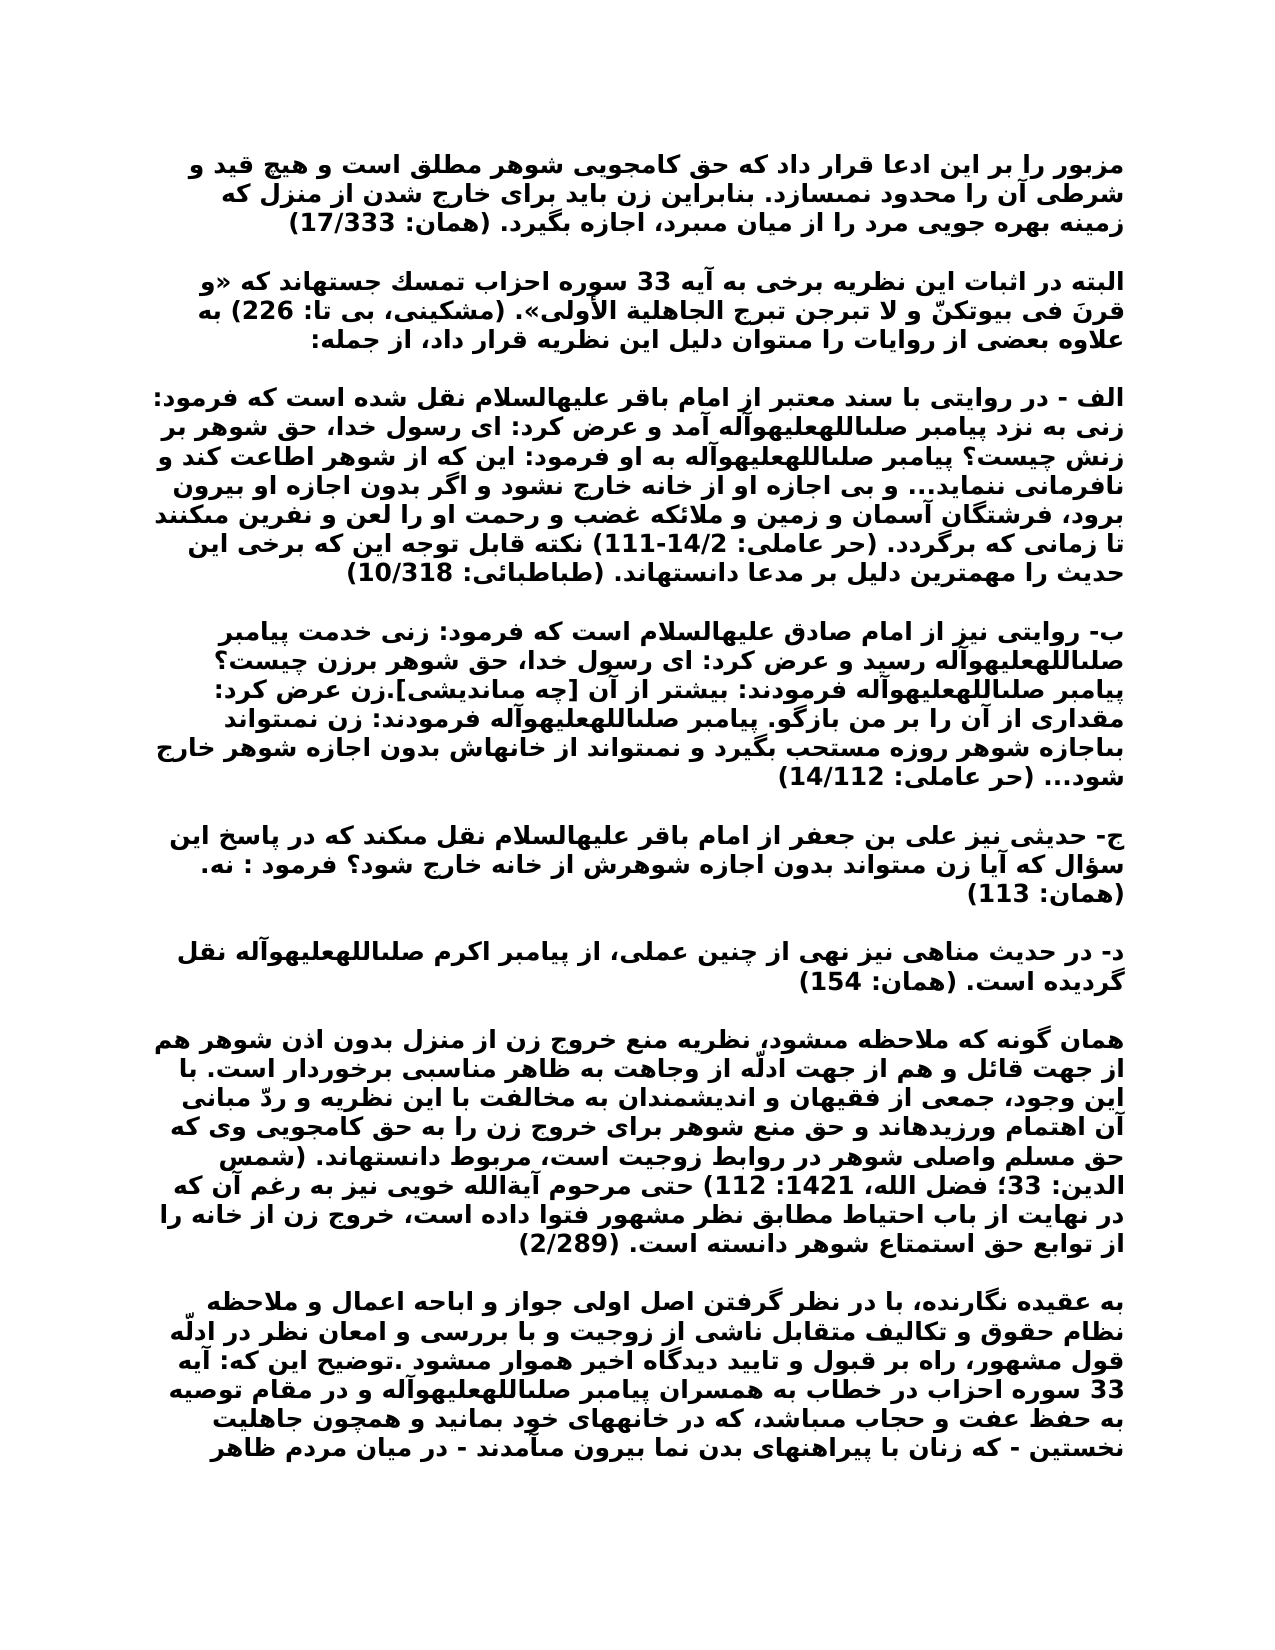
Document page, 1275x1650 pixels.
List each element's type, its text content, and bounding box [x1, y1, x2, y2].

text البته در اثبات اين نظريه برخى به آيه 33 سوره احزاب تمسك جسته‏اند كه «و قرنَ فى بيوتكنّ و لا تبرجن تبرج الجاهلية الأولى». (مشكينى، بى تا: 226) به علاوه بعضى از روايات را مى‏توان دليل اين نظريه قرار داد، از جمله: [150, 267, 1125, 354]
text همان گونه كه ملاحظه مى‏شود، نظريه منع خروج زن از منزل بدون اذن شوهر هم از جهت قائل و هم از جهت ادلّه از وجاهت به ظاهر مناسبى برخوردار است. با اين وجود، جمعى از فقيهان و انديشمندان به مخالفت با اين نظريه و ردّ مبانى آن اهتمام ورزيده‏اند و حق منع شوهر براى خروج زن را به حق كامجويى وى كه حق مسلم واصلى شوهر در روابط زوجيت است، مربوط دانسته‏اند. (شمس الدين: 33؛ فضل الله، 1421: 112) حتى مرحوم آية‏الله خويى نيز به رغم آن كه در نهايت از باب احتياط مطابق نظر مشهور فتوا داده است، خروج زن از خانه را از توابع حق استمتاع شوهر دانسته است. (2/289) [150, 1025, 1125, 1258]
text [150, 150, 1125, 237]
text د- در حديث مناهى نيز نهى از چنين عملى، از پيامبر اكرم صلى‏الله‏عليه‏و‏آله نقل گرديده است. (همان: 154) [150, 937, 1125, 996]
text ج- حديثى نيز على بن جعفر از امام باقر عليه‏السلام نقل مى‏كند كه در پاسخ اين سؤال كه آيا زن مى‏تواند بدون اجازه شوهرش از خانه خارج شود؟ فرمود : نه. (همان: 113) [150, 821, 1125, 908]
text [150, 1287, 1125, 1462]
text ب- روايتى نيز از امام صادق عليه‏السلام است كه فرمود: زنى خدمت پيامبر صلى‏الله‏عليه‏و‏آله رسيد و عرض كرد: اى رسول خدا، حق شوهر برزن چيست؟ پيامبر صلى‏الله‏عليه‏و‏آله فرمودند: بيشتر از آن [چه مى‏انديشى].زن عرض كرد: مقدارى از آن را بر من بازگو. پيامبر صلى‏الله‏عليه‏و‏آله فرمودند: زن نمى‏تواند بى‏اجازه شوهر روزه مستحب بگيرد و نمى‏تواند از خانه‏اش بدون اجازه شوهر خارج شود... (حر عاملى: 14/112) [150, 617, 1125, 792]
text الف - در روايتى با سند معتبر از امام باقر عليه‏السلام نقل شده است كه فرمود: زنى به نزد پيامبر صلى‏الله‏عليه‏و‏آله آمد و عرض كرد: اى رسول خدا، حق شوهر بر زنش چيست؟ پيامبر صلى‏الله‏عليه‏و‏آله به او فرمود: اين كه از شوهر اطاعت كند و نافرمانى ننمايد... و بى اجازه او از خانه خارج نشود و اگر بدون اجازه او بيرون برود، فرشتگان آسمان و زمين و ملائكه غضب و رحمت او را لعن و نفرين مى‏كنند تا زمانى كه برگردد. (حر عاملى: 14/2-111) نكته قابل توجه اين كه برخى اين حديث را مهمترين دليل بر مدعا دانسته‏اند. (طباطبائى: 10/318) [150, 383, 1125, 587]
